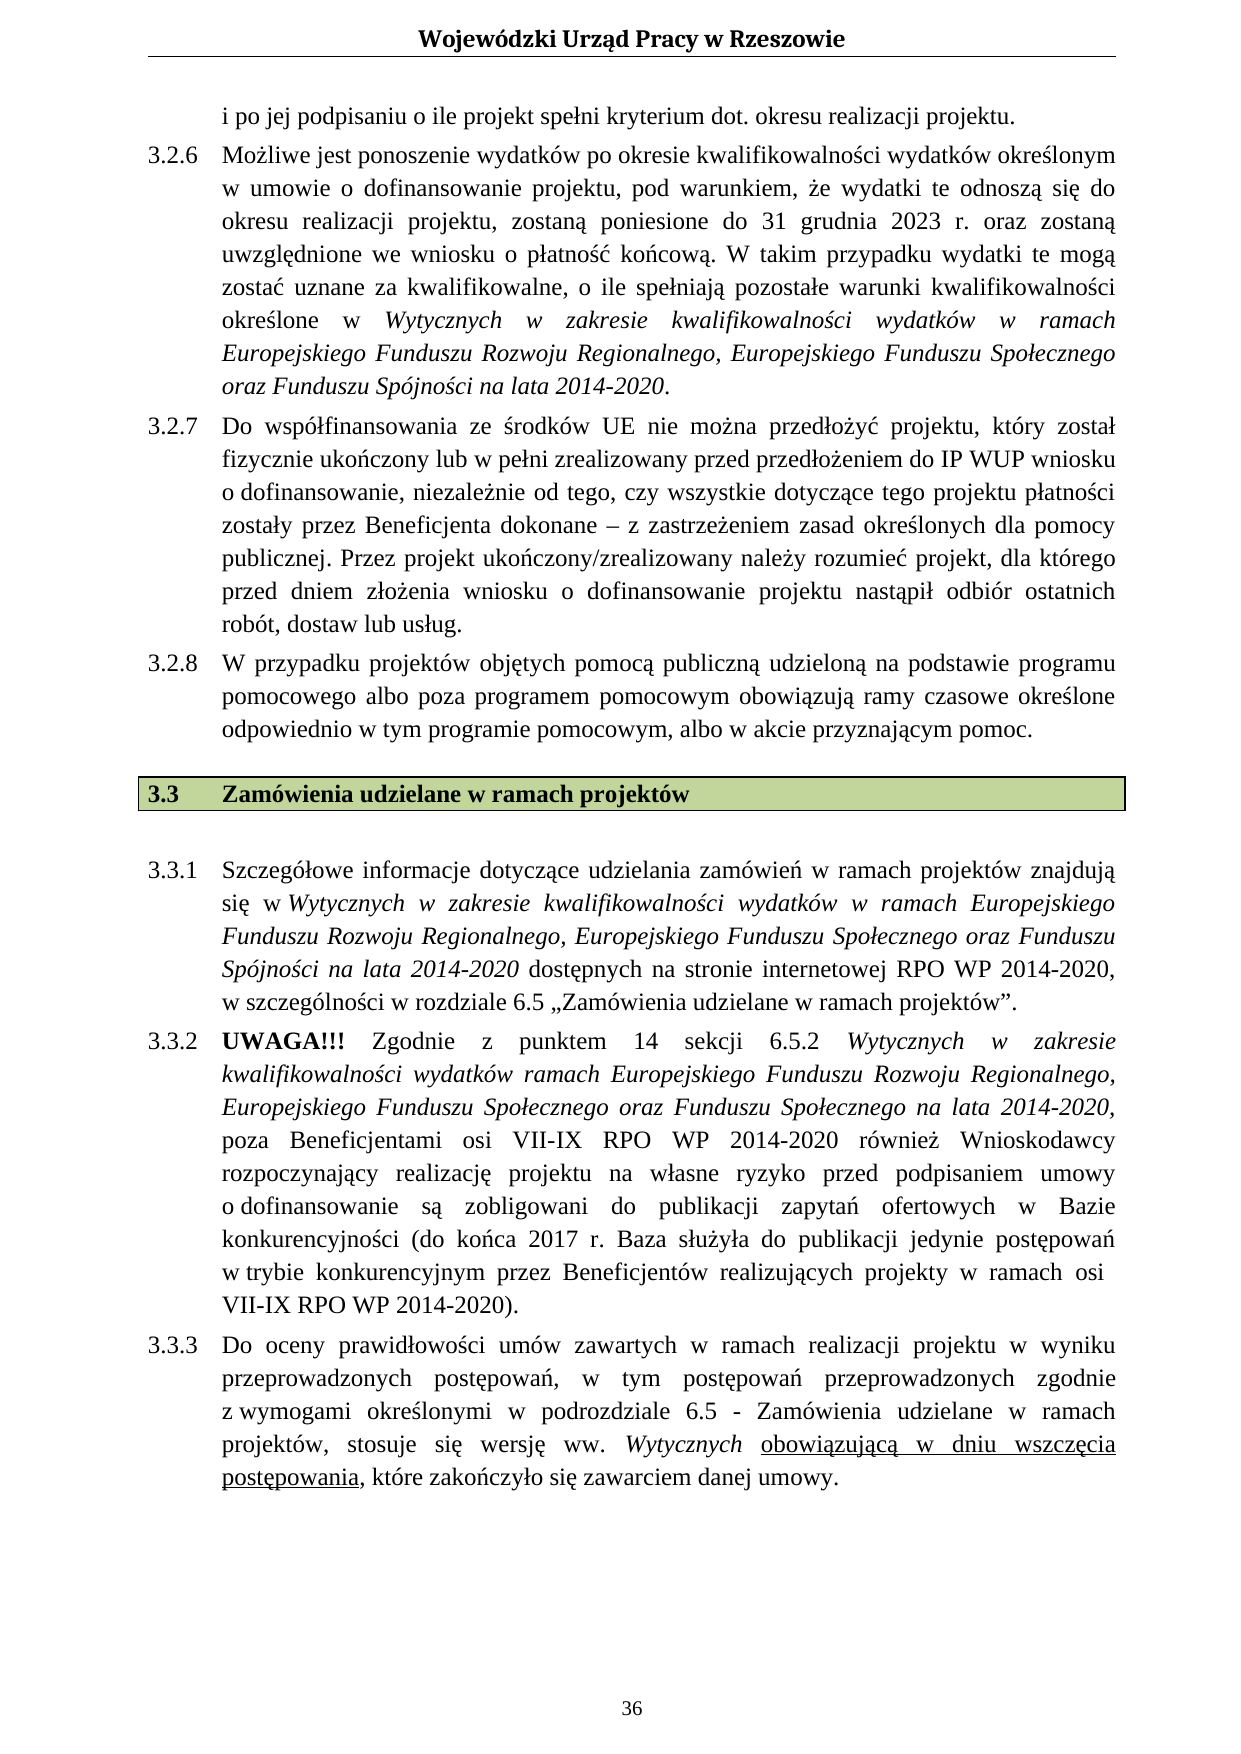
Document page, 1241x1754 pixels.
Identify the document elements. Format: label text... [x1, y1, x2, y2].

subtitle Do oceny prawidłowości umów zawartych w ramach realizacji projektu w wyniku przeprowadzonych postępowań, w tym postępowań przeprowadzonych zgodnie z wymogami określonymi w podrozdziale 6.5 - Zamówienia udzielane w ramach projektów, stosuje się wersję ww. Wytycznych obowiązującą w dniu wszczęcia postępowania, które zakończyło się zawarciem danej umowy. [148, 1330, 1116, 1491]
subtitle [148, 101, 1116, 130]
subtitle Do współfinansowania ze środków UE nie można przedłożyć projektu, który został fizycznie ukończony lub w pełni zrealizowany przed przedłożeniem do IP WUP wniosku o dofinansowanie, niezależnie od tego, czy wszystkie dotyczące tego projektu płatności zostały przez Beneficjenta dokonane – z zastrzeżeniem zasad określonych dla pomocy publicznej. Przez projekt ukończony/zrealizowany należy rozumieć projekt, dla którego przed dniem złożenia wniosku o dofinansowanie projektu nastąpił odbiór ostatnich robót, dostaw lub usług. [148, 411, 1116, 638]
subtitle Szczegółowe informacje dotyczące udzielania zamówień w ramach projektów znajdują się w Wytycznych w zakresie kwalifikowalności wydatków w ramach Europejskiego Funduszu Rozwoju Regionalnego, Europejskiego Funduszu Społecznego oraz Funduszu Spójności na lata 2014-2020 dostępnych na stronie internetowej RPO WP 2014-2020, w szczególności w rozdziale 6.5 „Zamówienia udzielane w ramach projektów”. [148, 855, 1116, 1016]
subtitle W przypadku projektów objętych pomocą publiczną udzieloną na podstawie programu pomocowego albo poza programem pomocowym obowiązują ramy czasowe określone odpowiednio w tym programie pomocowym, albo w akcie przyznającym pomoc. [148, 648, 1116, 743]
subtitle Możliwe jest ponoszenie wydatków po okresie kwalifikowalności wydatków określonym w umowie o dofinansowanie projektu, pod warunkiem, że wydatki te odnoszą się do okresu realizacji projektu, zostaną poniesione do 31 grudnia 2023 r. oraz zostaną uwzględnione we wniosku o płatność końcową. W takim przypadku wydatki te mogą zostać uznane za kwalifikowalne, o ile spełniają pozostałe warunki kwalifikowalności określone w Wytycznych w zakresie kwalifikowalności wydatków w ramach Europejskiego Funduszu Rozwoju Regionalnego, Europejskiego Funduszu Społecznego oraz Funduszu Spójności na lata 2014-2020. [148, 140, 1116, 400]
subtitle UWAGA!!! Zgodnie z punktem 14 sekcji 6.5.2 Wytycznych w zakresie kwalifikowalności wydatków ramach Europejskiego Funduszu Rozwoju Regionalnego, Europejskiego Funduszu Społecznego oraz Funduszu Społecznego na lata 2014-2020, poza Beneficjentami osi VII-IX RPO WP 2014-2020 również Wnioskodawcy rozpoczynający realizację projektu na własne ryzyko przed podpisaniem umowy o dofinansowanie są zobligowani do publikacji zapytań ofertowych w Bazie konkurencyjności (do końca 2017 r. Baza służyła do publikacji jedynie postępowań w trybie konkurencyjnym przez Beneficjentów realizujących projekty w ramach osi VII-IX RPO WP 2014-2020). [148, 1026, 1116, 1319]
subtitle Zamówienia udzielane w ramach projektów [139, 778, 1124, 810]
